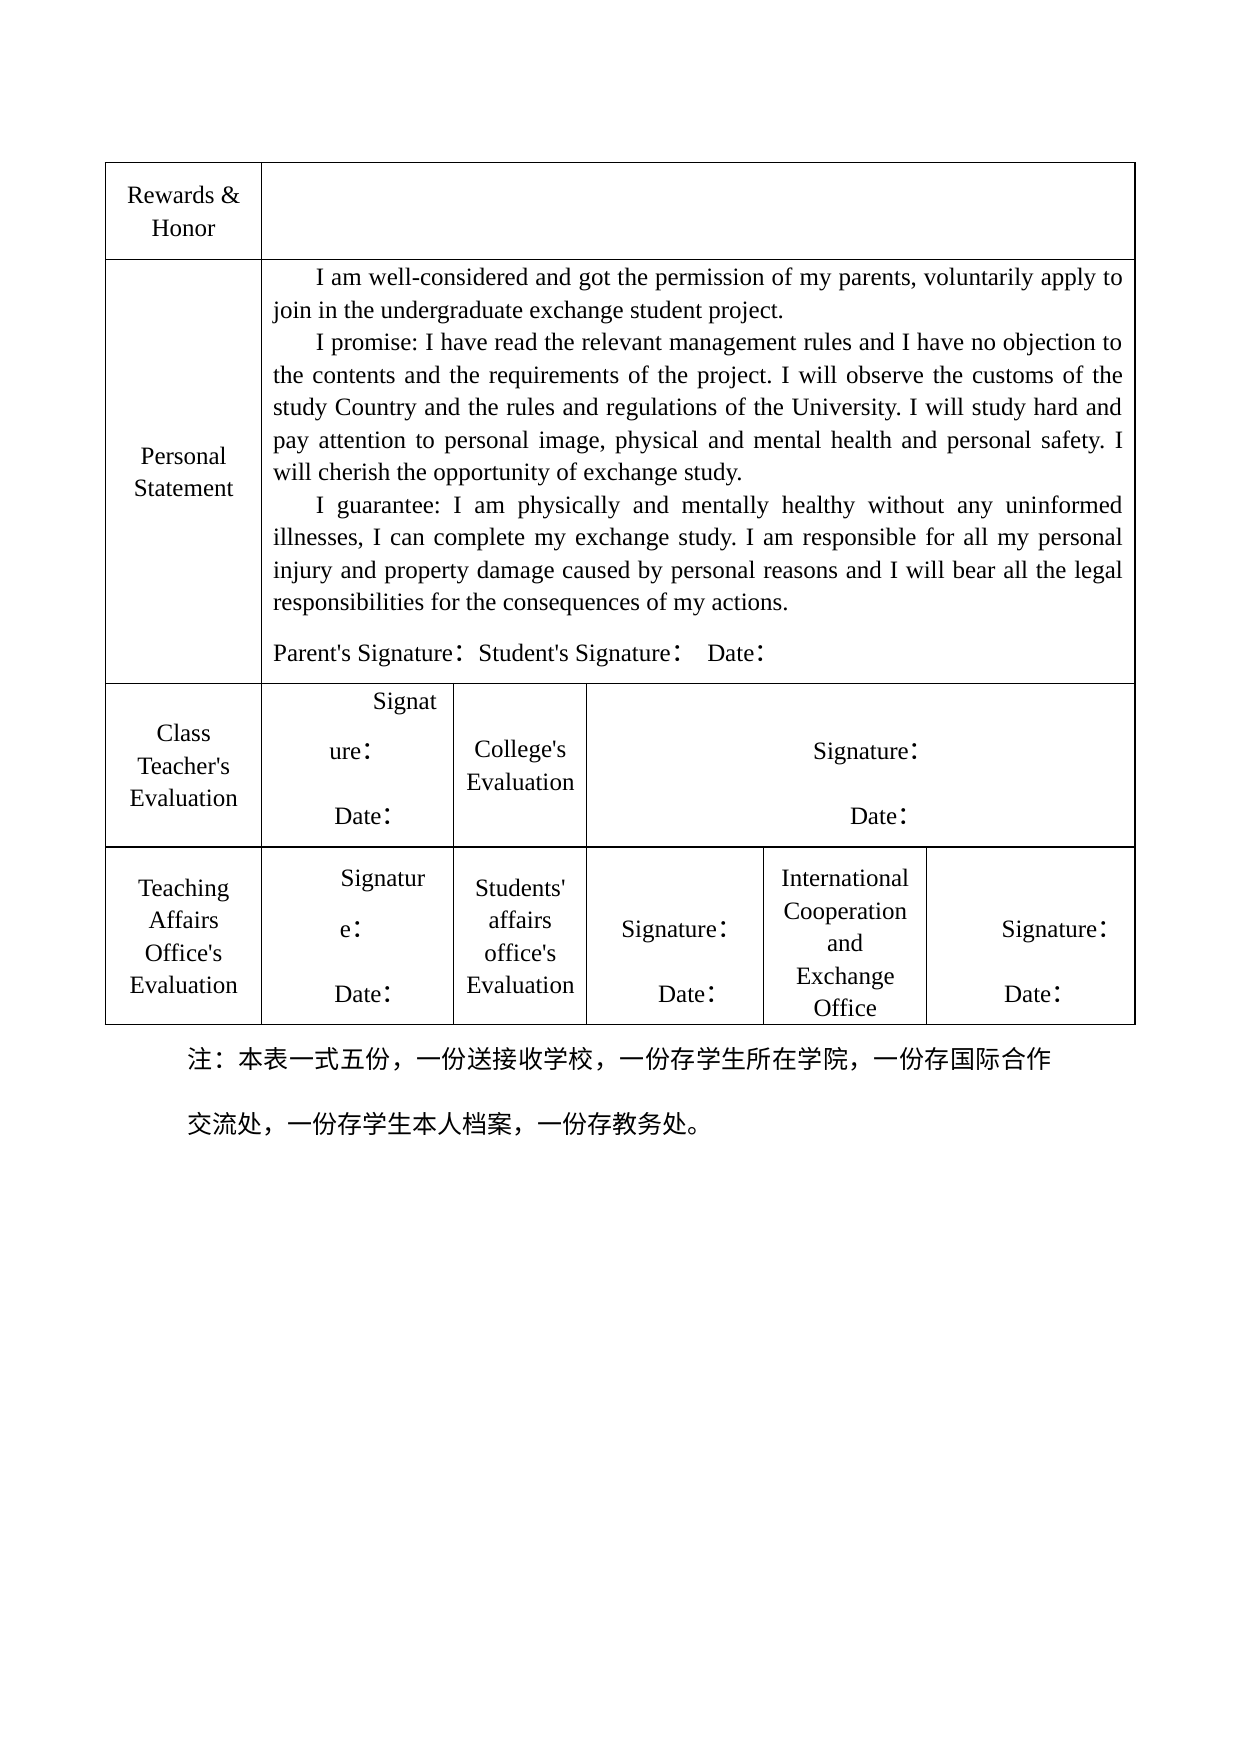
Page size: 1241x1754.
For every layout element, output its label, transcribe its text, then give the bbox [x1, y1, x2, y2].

table_cell International Cooperation and Exchange Office [764, 848, 926, 1024]
table_cell Rewards & Honor [106, 163, 261, 259]
table_cell Personal Statement [106, 260, 261, 683]
table_cell Signature： Date： [262, 848, 453, 1024]
table_cell Signature： Date： [587, 684, 1134, 846]
table_cell [262, 163, 1134, 259]
table_cell Signature： Date： [927, 848, 1134, 1024]
text 注：本表一式五份，一份送接收学校，一份存学生所在学院，一份存国际合作交流处，一份存学生本人档案，一份存教务处。 [187, 1025, 1053, 1155]
table_cell College's Evaluation [454, 684, 586, 846]
table_cell Signature： Date： [587, 848, 763, 1024]
table_cell Signature： Date： [262, 684, 453, 846]
table_cell Students' affairs office's Evaluation [454, 848, 586, 1024]
table_cell I am well-considered and got the permission of my parents, voluntarily apply to join in the undergraduate exchange student project. I promise: I have read the relevant management rules and I have no objection to the contents and the requirements of the project. I will observe the customs of the study Country and the rules and regulations of the University. I will study hard and pay attention to personal image, physical and mental health and personal safety. I will cherish the opportunity of exchange study. I guarantee: I am physically and mentally healthy without any uninformed illnesses, I can complete my exchange study. I am responsible for all my personal injury and property damage caused by personal reasons and I will bear all the legal responsibilities for the consequences of my actions. Parent's Signature：Student's Signature： Date： [262, 260, 1134, 683]
table_cell Teaching Affairs Office's Evaluation [106, 848, 261, 1024]
table_cell Class Teacher's Evaluation [106, 684, 261, 846]
